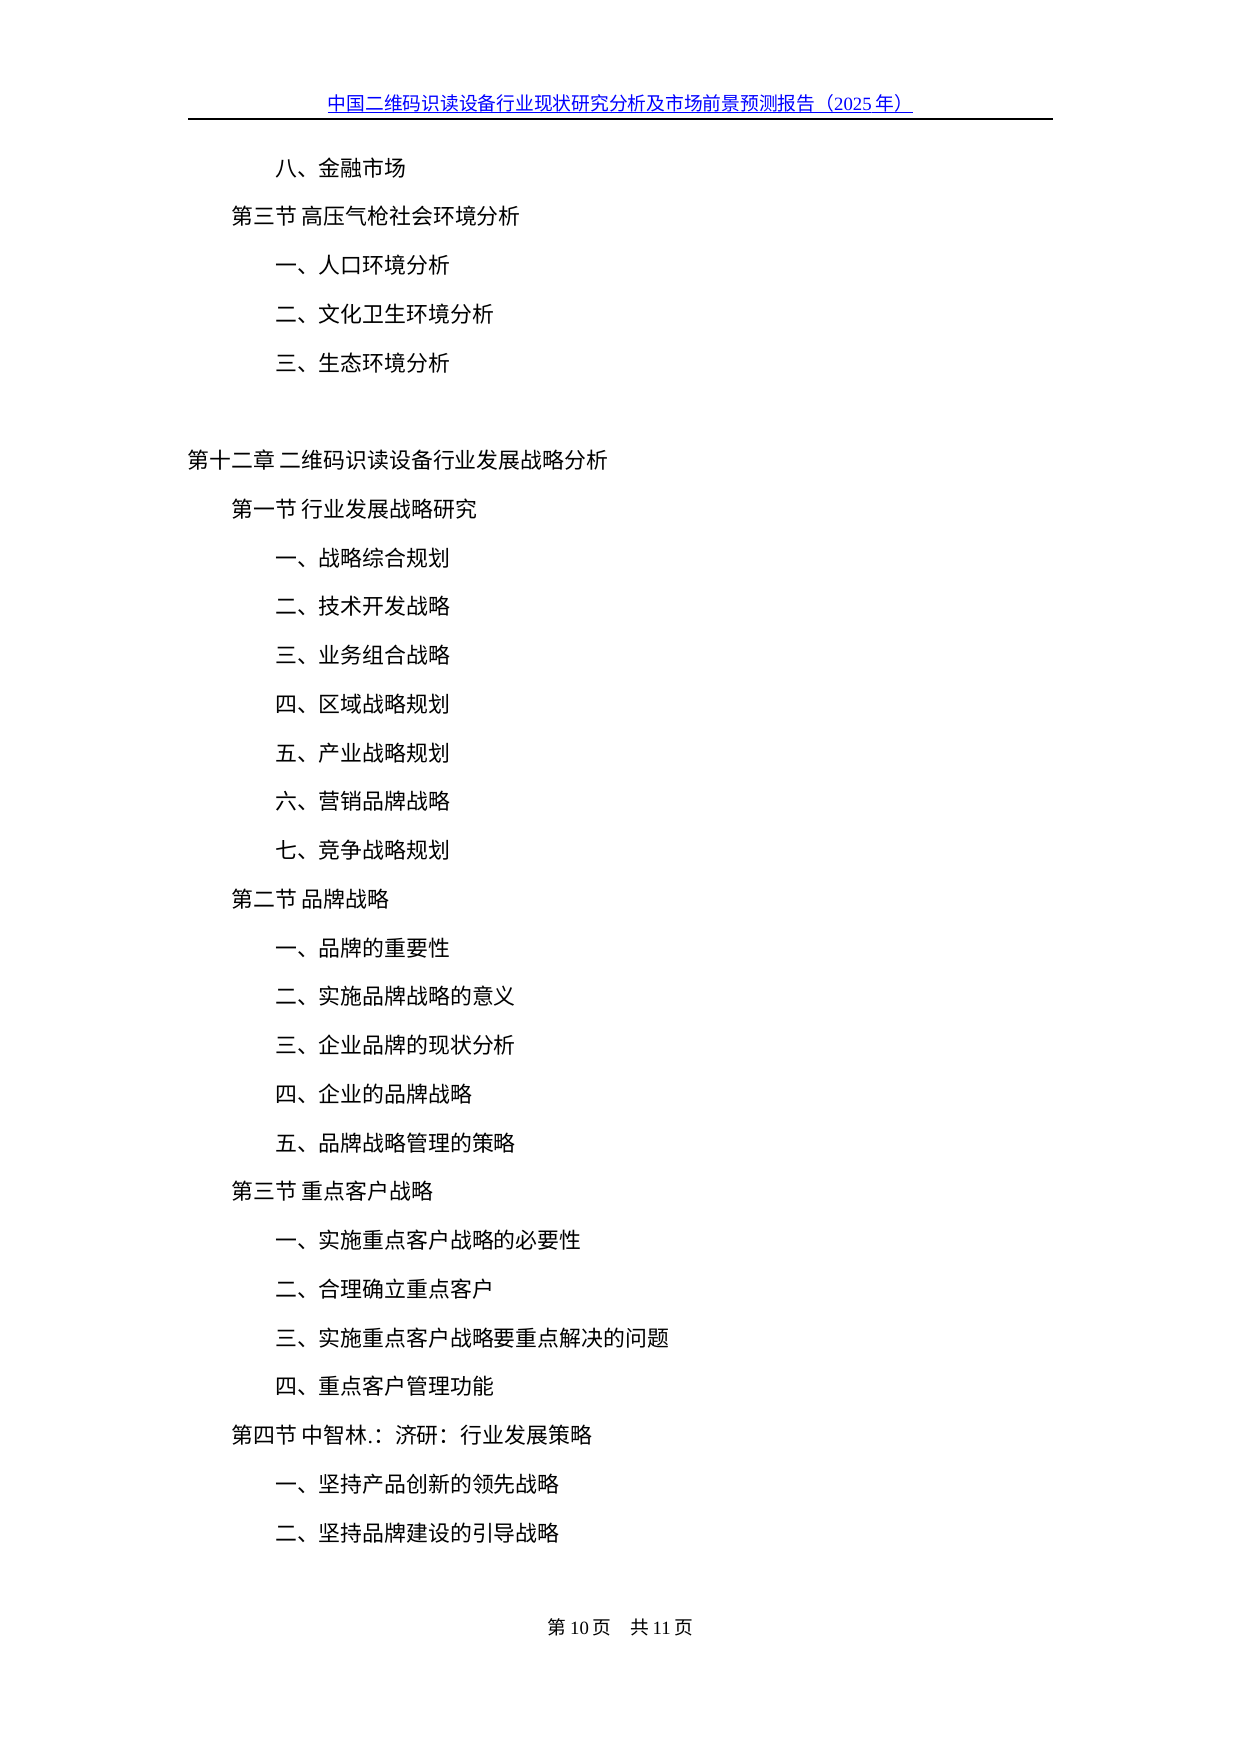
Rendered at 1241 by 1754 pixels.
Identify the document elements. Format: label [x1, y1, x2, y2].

text [187, 150, 1053, 1548]
